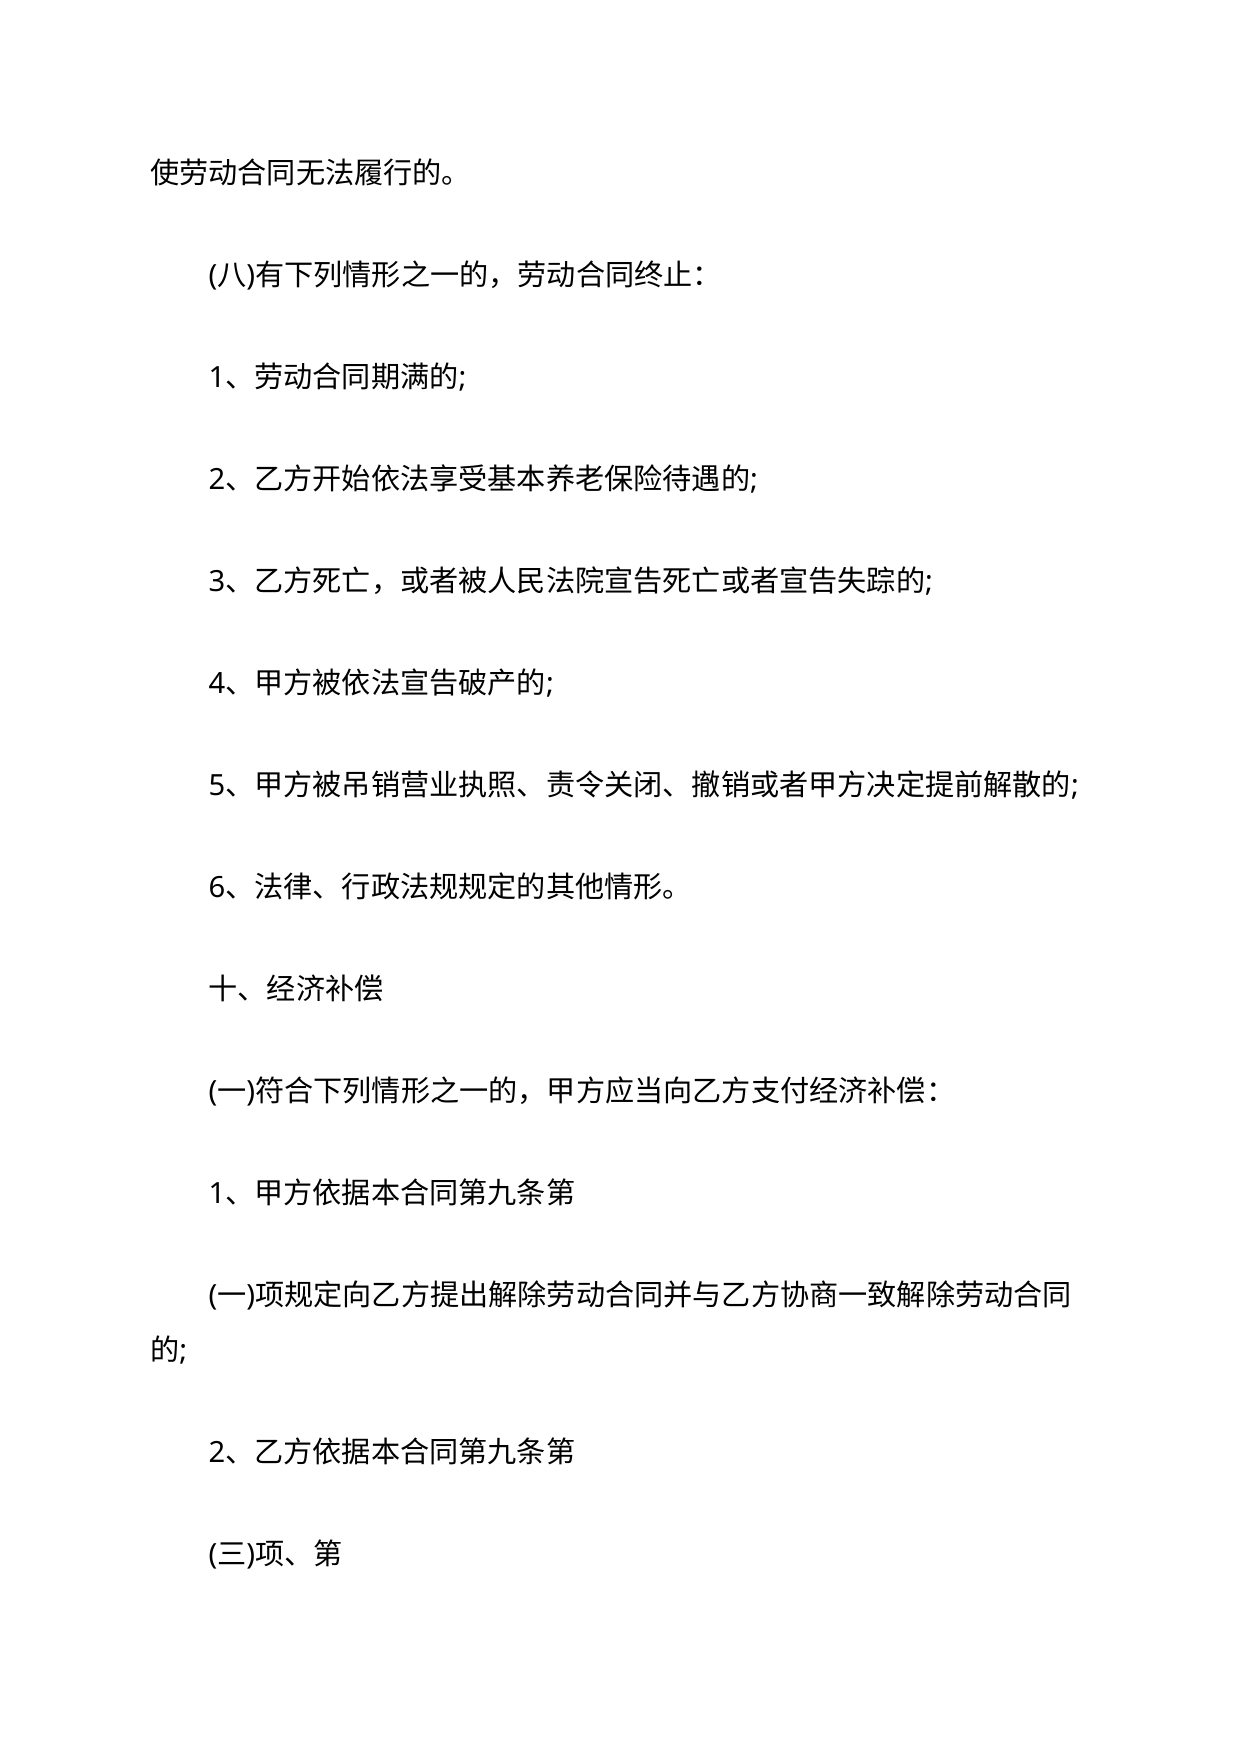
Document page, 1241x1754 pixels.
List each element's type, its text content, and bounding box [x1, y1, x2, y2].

text (三)项、第 [150, 1530, 1090, 1573]
text (一)符合下列情形之一的，甲方应当向乙方支付经济补偿： [150, 1067, 1090, 1110]
text 十、经济补偿 [150, 966, 1090, 1008]
text 4、甲方被依法宣告破产的; [150, 660, 1090, 702]
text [150, 150, 1090, 192]
text (八)有下列情形之一的，劳动合同终止： [150, 252, 1090, 294]
text 1、甲方依据本合同第九条第 [150, 1169, 1090, 1212]
text 1、劳动合同期满的; [150, 354, 1090, 396]
text 2、乙方依据本合同第九条第 [150, 1428, 1090, 1471]
text (一)项规定向乙方提出解除劳动合同并与乙方协商一致解除劳动合同的; [150, 1271, 1090, 1369]
text 2、乙方开始依法享受基本养老保险待遇的; [150, 456, 1090, 498]
text 3、乙方死亡，或者被人民法院宣告死亡或者宣告失踪的; [150, 558, 1090, 600]
text 6、法律、行政法规规定的其他情形。 [150, 864, 1090, 906]
text 5、甲方被吊销营业执照、责令关闭、撤销或者甲方决定提前解散的; [150, 762, 1090, 804]
